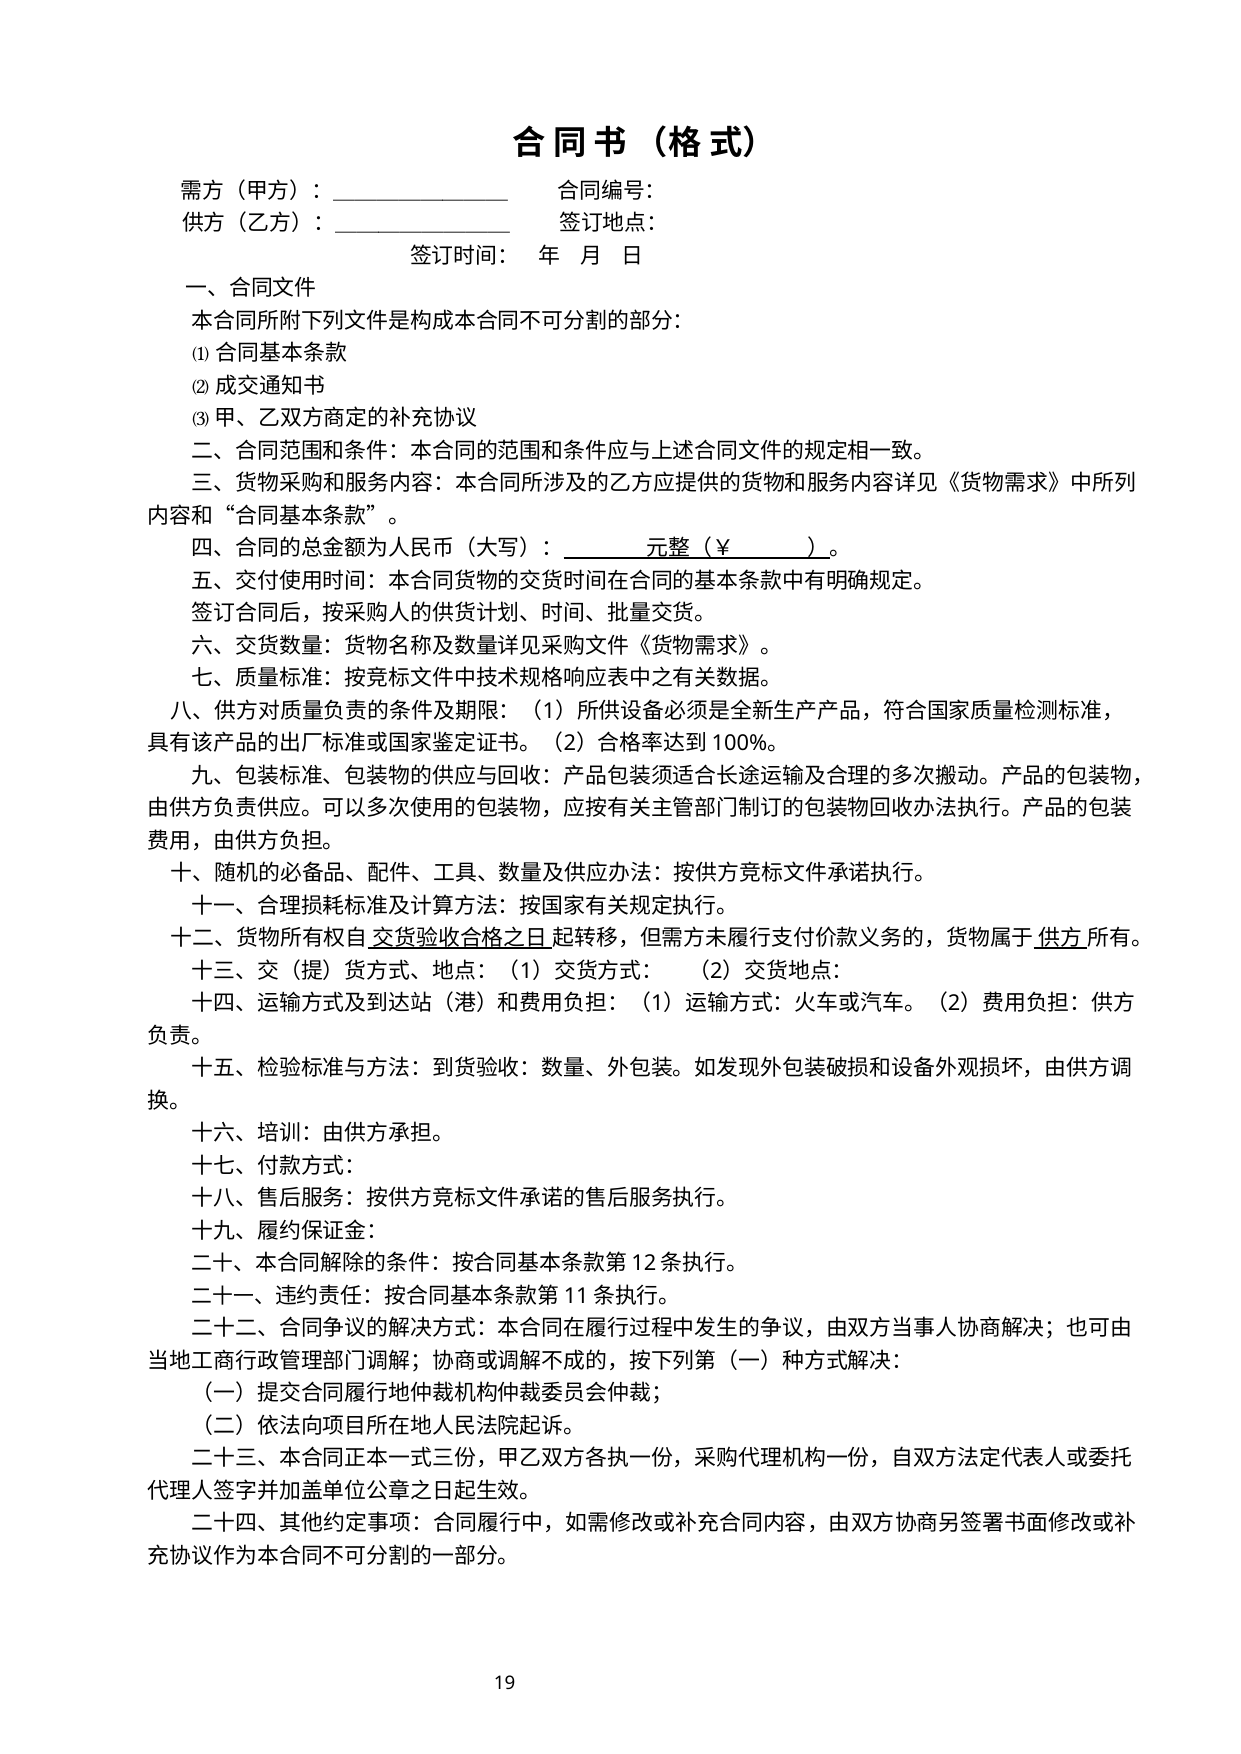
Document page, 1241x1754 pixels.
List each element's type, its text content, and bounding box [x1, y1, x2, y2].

text 十八、售后服务：按供方竞标文件承诺的售后服务执行。 [148, 1180, 1140, 1212]
text 六、交货数量：货物名称及数量详见采购文件《货物需求》。 [148, 627, 1140, 660]
text 十四、运输方式及到达站（港）和费用负担：（1）运输方式：火车或汽车。（2）费用负担：供方负责。 [148, 985, 1140, 1050]
text 合 同 书 （格 式） [148, 107, 1140, 172]
text ⑶甲、乙双方商定的补充协议 [148, 400, 1140, 432]
text （二）依法向项目所在地人民法院起诉。 [148, 1407, 1140, 1440]
text 一、合同文件 [148, 270, 1140, 302]
text 二十一、违约责任：按合同基本条款第11条执行。 [148, 1277, 1140, 1310]
text （一）提交合同履行地仲裁机构仲裁委员会仲裁； [148, 1375, 1140, 1407]
text 签订时间： 年 月 日 [148, 237, 1140, 270]
text 七、质量标准：按竞标文件中技术规格响应表中之有关数据。 [148, 660, 1140, 692]
text 二、合同范围和条件：本合同的范围和条件应与上述合同文件的规定相一致。 [148, 432, 1140, 465]
text 十二、货物所有权自 交货验收合格之日 起转移，但需方未履行支付价款义务的，货物属于 供方 所有。 [148, 920, 1140, 952]
text 四、合同的总金额为人民币（大写）： 元整（￥ ）。 [148, 530, 1140, 562]
text 二十、本合同解除的条件：按合同基本条款第12条执行。 [148, 1245, 1140, 1277]
text 十九、履约保证金： [148, 1212, 1140, 1245]
text ⑴ 合同基本条款 [148, 335, 1140, 367]
text 二十三、本合同正本一式三份，甲乙双方各执一份，采购代理机构一份，自双方法定代表人或委托代理人签字并加盖单位公章之日起生效。 [148, 1440, 1140, 1505]
text 二十二、合同争议的解决方式：本合同在履行过程中发生的争议，由双方当事人协商解决；也可由当地工商行政管理部门调解；协商或调解不成的，按下列第（一）种方式解决： [148, 1310, 1140, 1375]
text 三、货物采购和服务内容：本合同所涉及的乙方应提供的货物和服务内容详见《货物需求》中所列内容和“合同基本条款”。 [148, 465, 1140, 530]
text 十五、检验标准与方法：到货验收：数量、外包装。如发现外包装破损和设备外观损坏，由供方调换。 [148, 1050, 1140, 1115]
text 九、包装标准、包装物的供应与回收：产品包装须适合长途运输及合理的多次搬动。产品的包装物，由供方负责供应。可以多次使用的包装物，应按有关主管部门制订的包装物回收办法执行。产品的包装费用，由供方负担。 十、随机的必备品、配件、工具、数量及供应办法：按供方竞标文件承诺执行。 [148, 757, 1140, 887]
text ⑵ 成交通知书 [148, 367, 1140, 400]
text 本合同所附下列文件是构成本合同不可分割的部分： [148, 302, 1140, 335]
text 五、交付使用时间：本合同货物的交货时间在合同的基本条款中有明确规定。 [148, 562, 1140, 595]
text 八、供方对质量负责的条件及期限：（1）所供设备必须是全新生产产品，符合国家质量检测标准，具有该产品的出厂标准或国家鉴定证书。（2）合格率达到100%。 [148, 692, 1140, 757]
text 供方（乙方）：＿＿＿＿＿＿＿＿ 签订地点： [148, 205, 1140, 237]
text 需方（甲方）：＿＿＿＿＿＿＿＿ 合同编号： [148, 172, 1140, 205]
text 签订合同后，按采购人的供货计划、时间、批量交货。 [148, 595, 1140, 627]
text 二十四、其他约定事项：合同履行中，如需修改或补充合同内容，由双方协商另签署书面修改或补充协议作为本合同不可分割的一部分。 [148, 1505, 1140, 1570]
text 十一、合理损耗标准及计算方法：按国家有关规定执行。 [148, 887, 1140, 920]
text 十六、培训：由供方承担。 [148, 1115, 1140, 1147]
text 十三、交（提）货方式、地点：（1）交货方式： （2）交货地点： [148, 952, 1140, 985]
text 十七、付款方式： [148, 1147, 1140, 1180]
